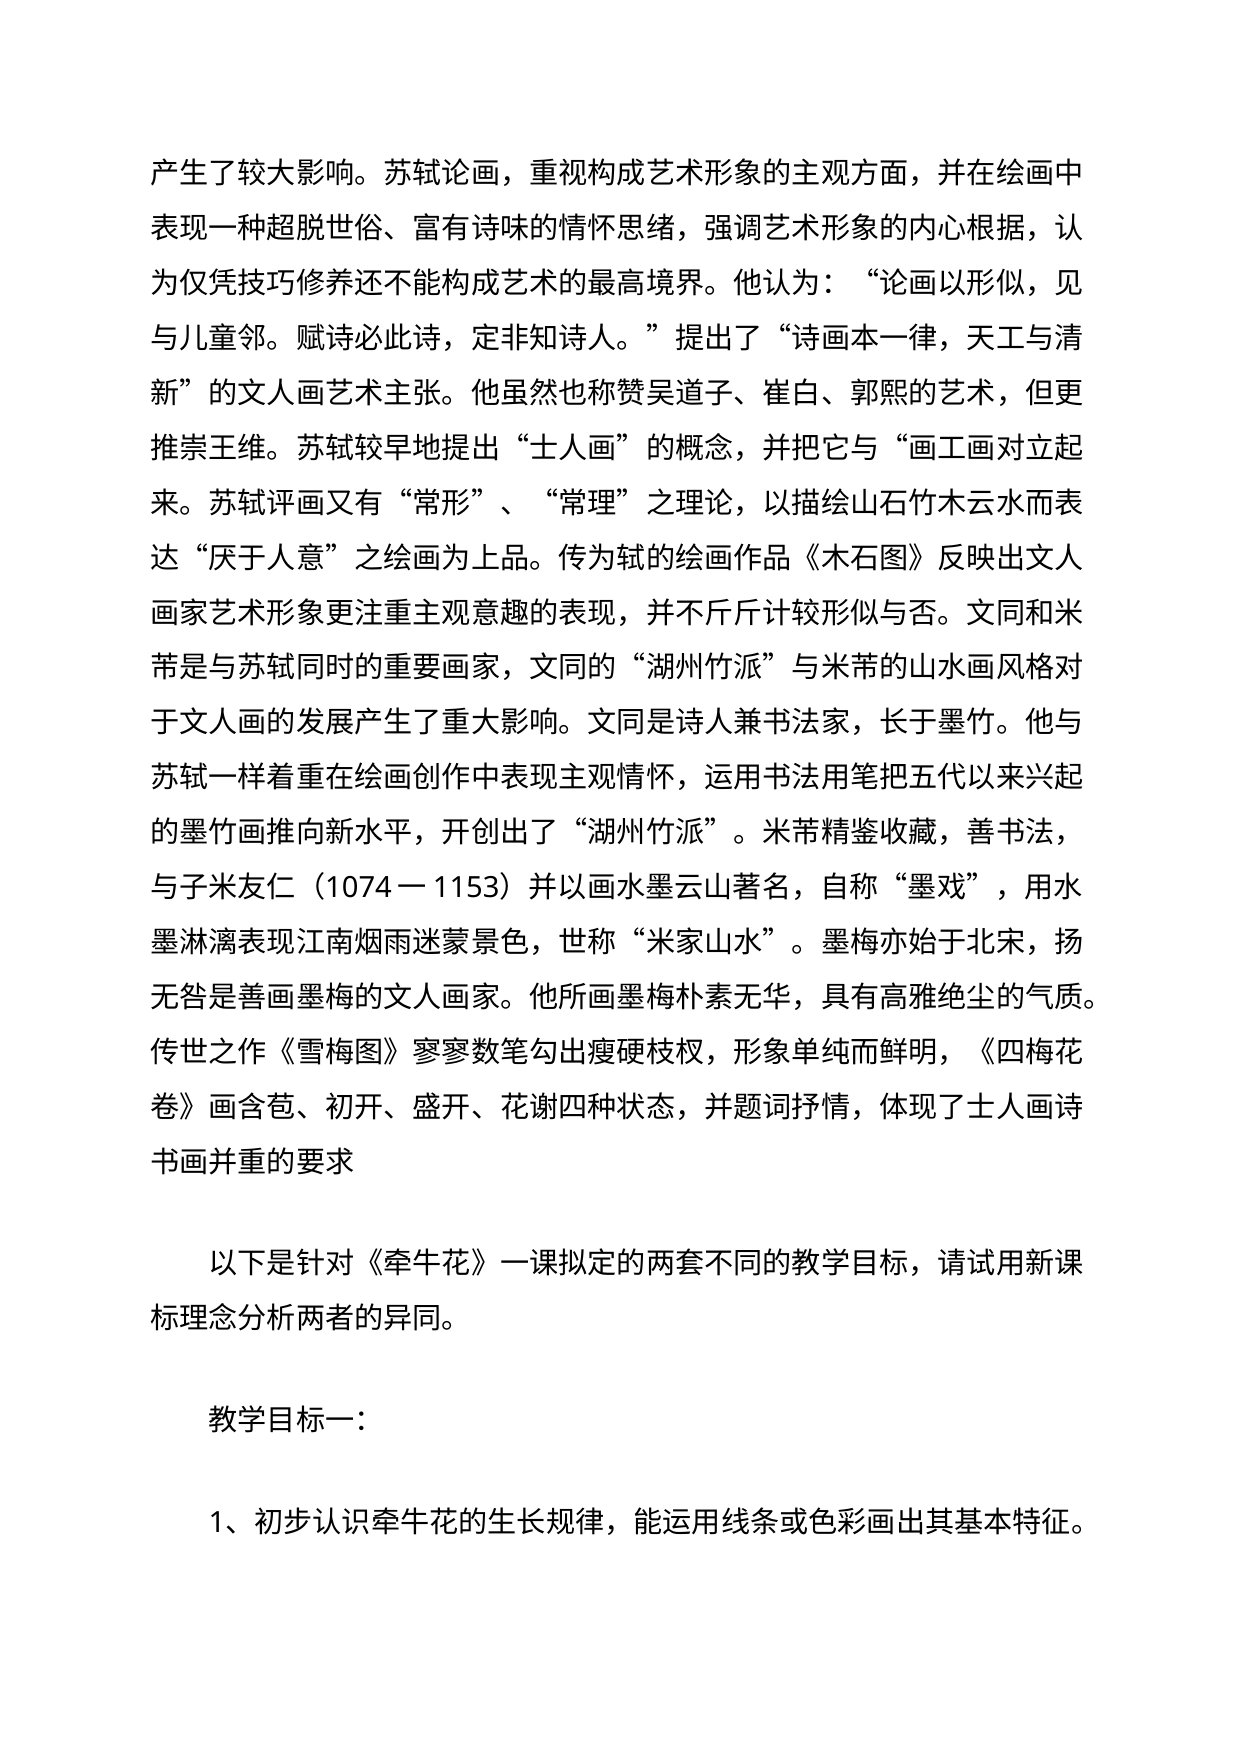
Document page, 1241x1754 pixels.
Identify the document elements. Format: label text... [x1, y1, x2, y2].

text 教学目标一： [150, 1397, 1090, 1439]
text 以下是针对《牵牛花》一课拟定的两套不同的教学目标，请试用新课标理念分析两者的异同。 [150, 1240, 1090, 1337]
text 1、初步认识牵牛花的生长规律，能运用线条或色彩画出其基本特征。 [150, 1498, 1090, 1541]
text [150, 150, 1090, 1181]
